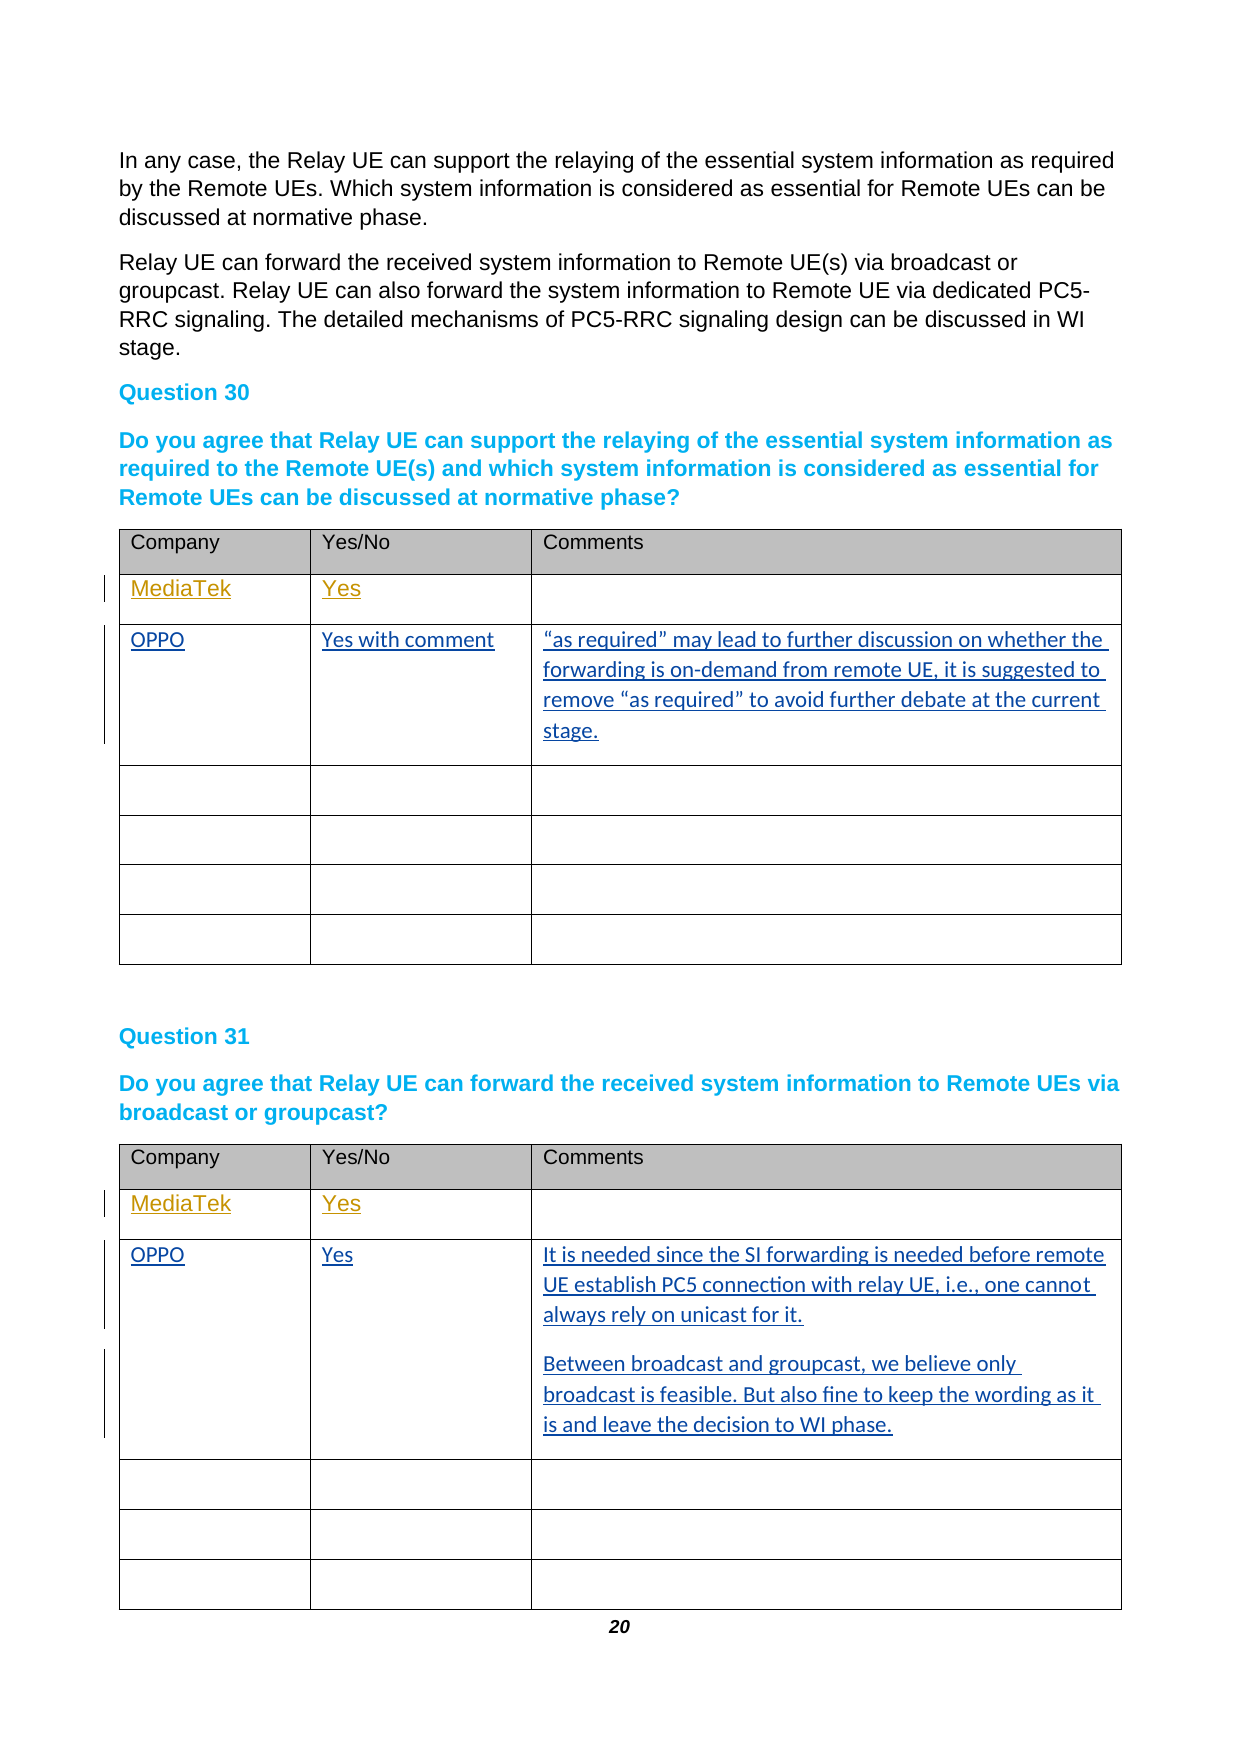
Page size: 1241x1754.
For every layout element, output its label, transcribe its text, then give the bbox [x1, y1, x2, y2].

table_cell [120, 1560, 310, 1608]
table_cell [532, 766, 1121, 814]
text Relay UE can forward the received system information to Remote UE(s) via broadcast or groupcast. Relay UE can also forward the system information to Remote UE via dedicated PC5-RRC signaling. The detailed mechanisms of PC5-RRC signaling design can be discussed in WI stage. [118, 249, 1122, 361]
table_cell [120, 766, 310, 814]
table_header Company [120, 1145, 310, 1189]
table_cell [532, 915, 1121, 964]
table_cell [311, 915, 531, 964]
table_cell [311, 865, 531, 914]
text Do you agree that Relay UE can support the relaying of the essential system information as required to the Remote UE(s) and which system information is considered as essential for Remote UEs can be discussed at normative phase? [118, 427, 1122, 510]
table_cell [120, 816, 310, 864]
table_cell [532, 1190, 1121, 1239]
table_header Yes/No [311, 1145, 531, 1189]
table_header Company [120, 530, 310, 574]
table_cell [532, 1460, 1121, 1509]
table_cell [311, 1190, 531, 1239]
table_cell [311, 1240, 531, 1459]
table_cell [120, 865, 310, 914]
table_cell [120, 1190, 310, 1239]
table_cell [120, 575, 310, 624]
table_cell [532, 1510, 1121, 1558]
table_cell [120, 915, 310, 964]
subtitle Question 31 [118, 1023, 1122, 1049]
table_cell [120, 1510, 310, 1558]
table_cell [311, 1560, 531, 1608]
text Do you agree that Relay UE can forward the received system information to Remote UEs via broadcast or groupcast? [118, 1070, 1122, 1125]
table_cell [120, 1240, 310, 1459]
table_cell [532, 625, 1121, 764]
text In any case, the Relay UE can support the relaying of the essential system information as required by the Remote UEs. Which system information is considered as essential for Remote UEs can be discussed at normative phase. [118, 147, 1122, 230]
table_cell [311, 625, 531, 764]
table_cell [311, 575, 531, 624]
table_cell [532, 1560, 1121, 1608]
table_cell [120, 625, 310, 764]
table_cell [532, 575, 1121, 624]
table_cell [311, 1460, 531, 1509]
subtitle Question 30 [118, 379, 1122, 406]
table_header Comments [532, 1145, 1121, 1189]
table_cell [311, 1510, 531, 1558]
table_header Yes/No [311, 530, 531, 574]
table_cell [532, 1240, 1121, 1459]
table_cell [120, 1460, 310, 1509]
table_header Comments [532, 530, 1121, 574]
table_cell [532, 816, 1121, 864]
table_cell [532, 865, 1121, 914]
table_cell [311, 816, 531, 864]
table_cell [311, 766, 531, 814]
